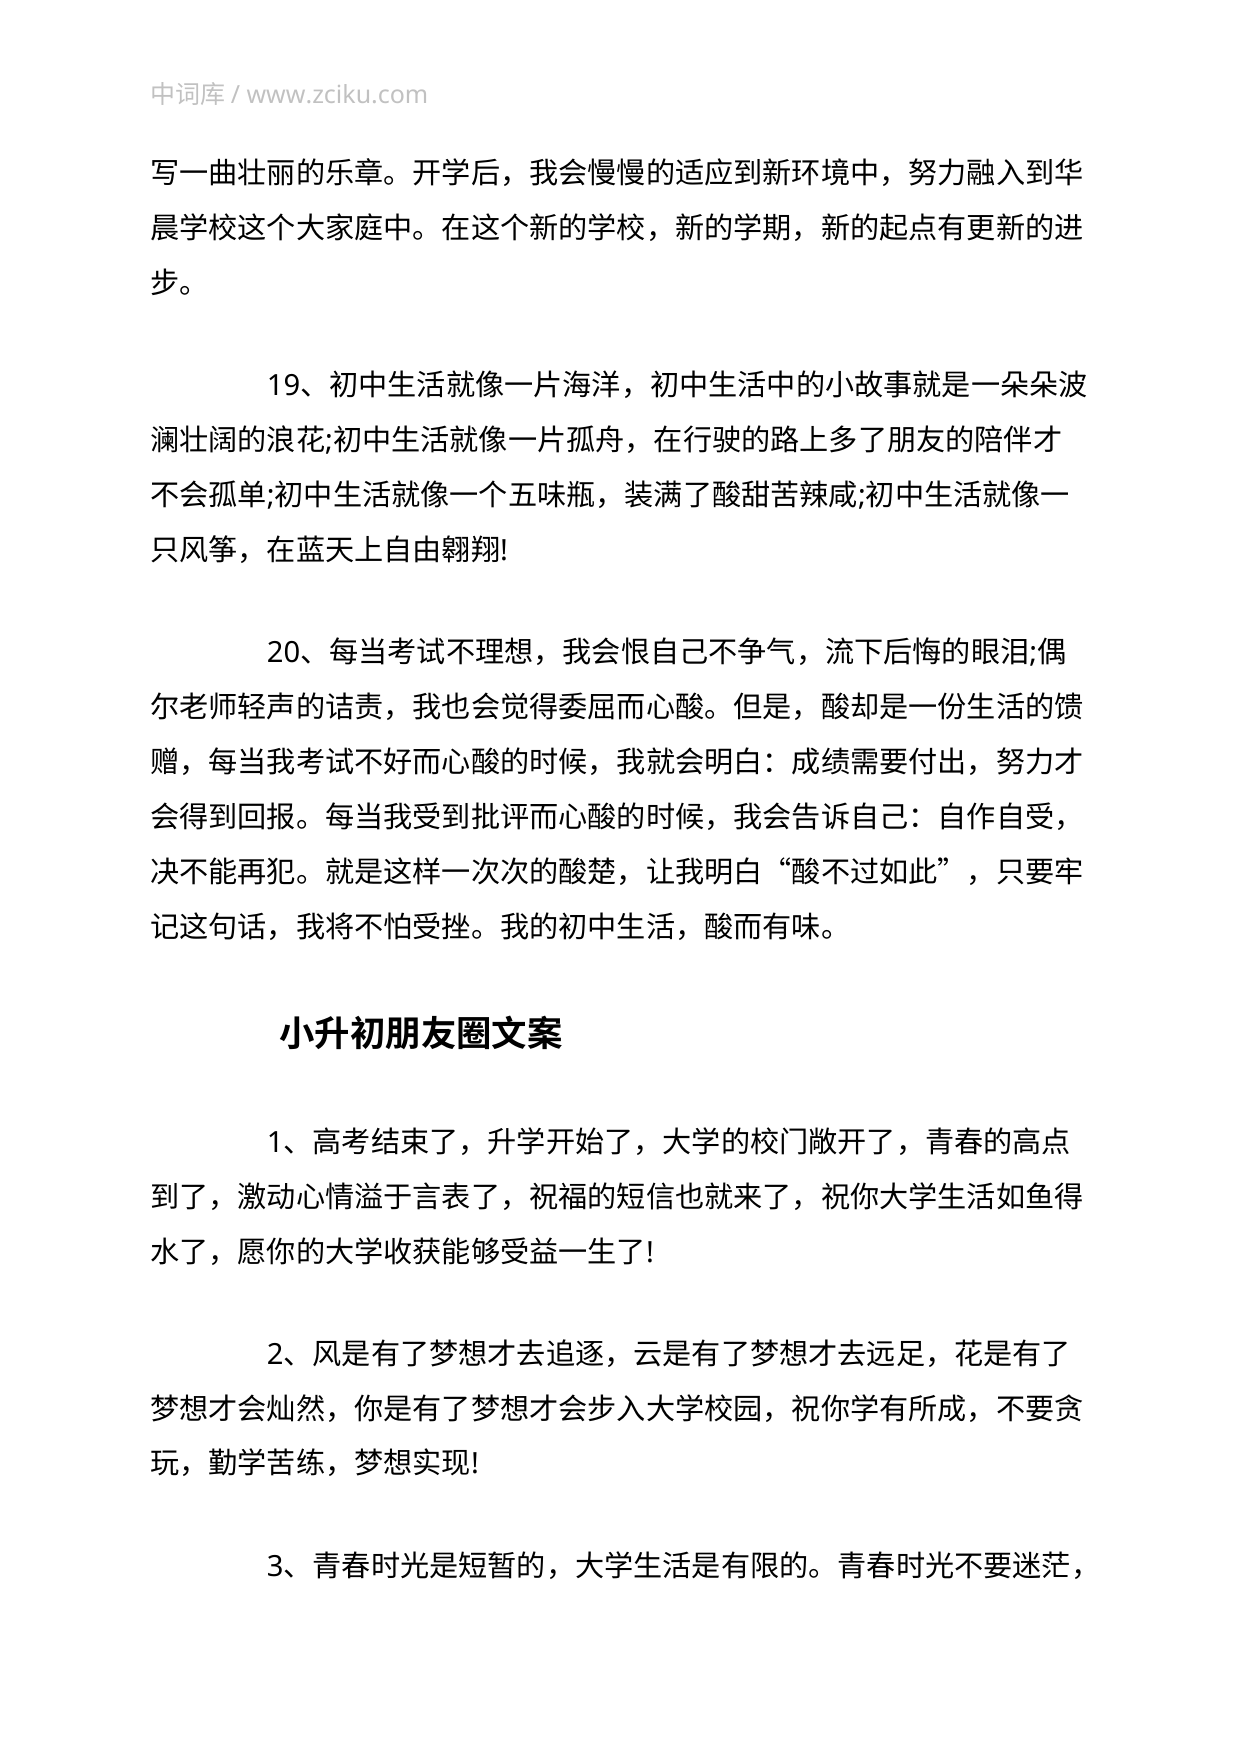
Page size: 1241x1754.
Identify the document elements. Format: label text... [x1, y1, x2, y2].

text 20、每当考试不理想，我会恨自己不争气，流下后悔的眼泪;偶尔老师轻声的诘责，我也会觉得委屈而心酸。但是，酸却是一份生活的馈赠，每当我考试不好而心酸的时候，我就会明白：成绩需要付出，努力才会得到回报。每当我受到批评而心酸的时候，我会告诉自己：自作自受，决不能再犯。就是这样一次次的酸楚，让我明白“酸不过如此”，只要牢记这句话，我将不怕受挫。我的初中生活，酸而有味。 [150, 628, 1090, 945]
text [150, 150, 1090, 302]
text 19、初中生活就像一片海洋，初中生活中的小故事就是一朵朵波澜壮阔的浪花;初中生活就像一片孤舟，在行驶的路上多了朋友的陪伴才不会孤单;初中生活就像一个五味瓶，装满了酸甜苦辣咸;初中生活就像一只风筝，在蓝天上自由翱翔! [150, 362, 1090, 569]
text 2、风是有了梦想才去追逐，云是有了梦想才去远足，花是有了梦想才会灿然，你是有了梦想才会步入大学校园，祝你学有所成，不要贪玩，勤学苦练，梦想实现! [150, 1330, 1090, 1482]
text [150, 1542, 1090, 1584]
text 小升初朋友圈文案 [150, 1005, 1090, 1056]
text 1、高考结束了，升学开始了，大学的校门敞开了，青春的高点到了，激动心情溢于言表了，祝福的短信也就来了，祝你大学生活如鱼得水了，愿你的大学收获能够受益一生了! [150, 1118, 1090, 1271]
